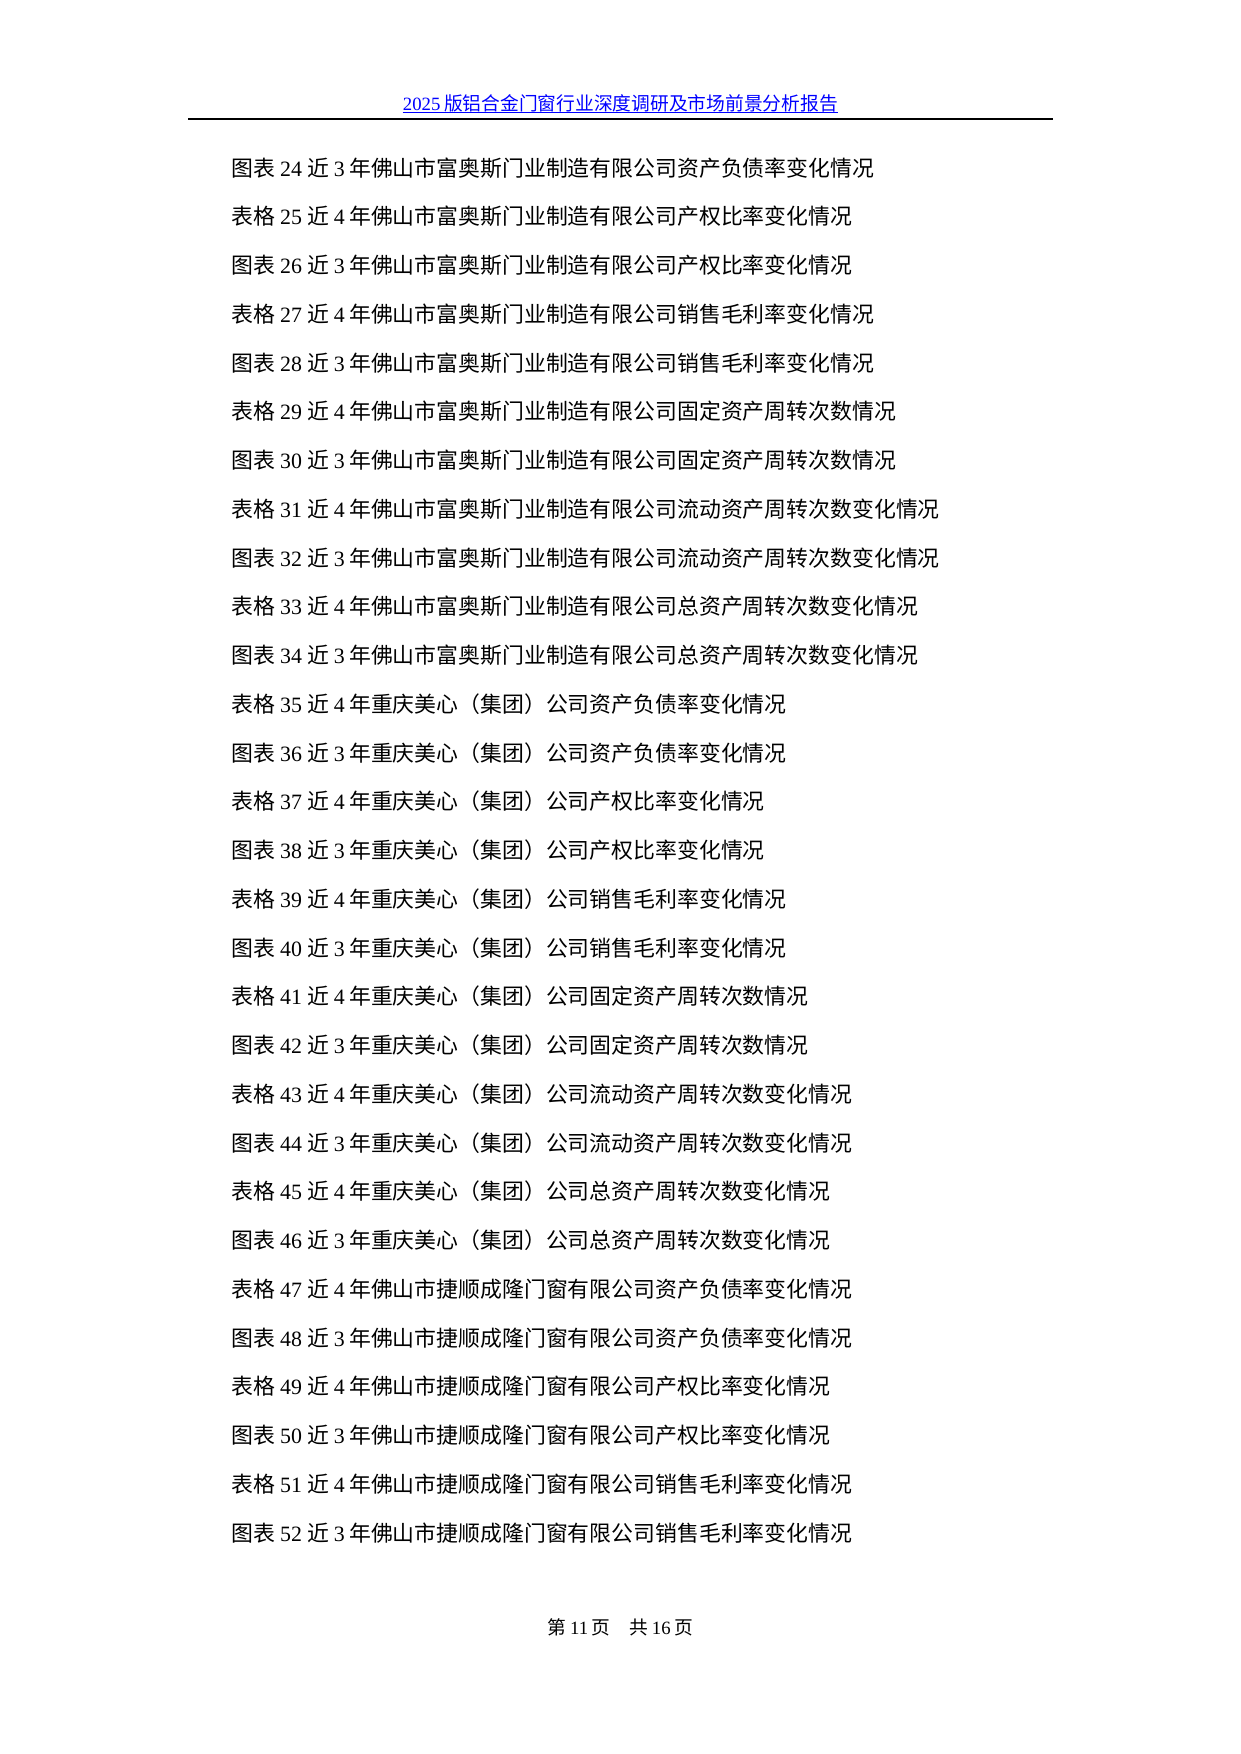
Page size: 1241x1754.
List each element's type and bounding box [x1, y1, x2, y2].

text [187, 150, 1053, 1548]
